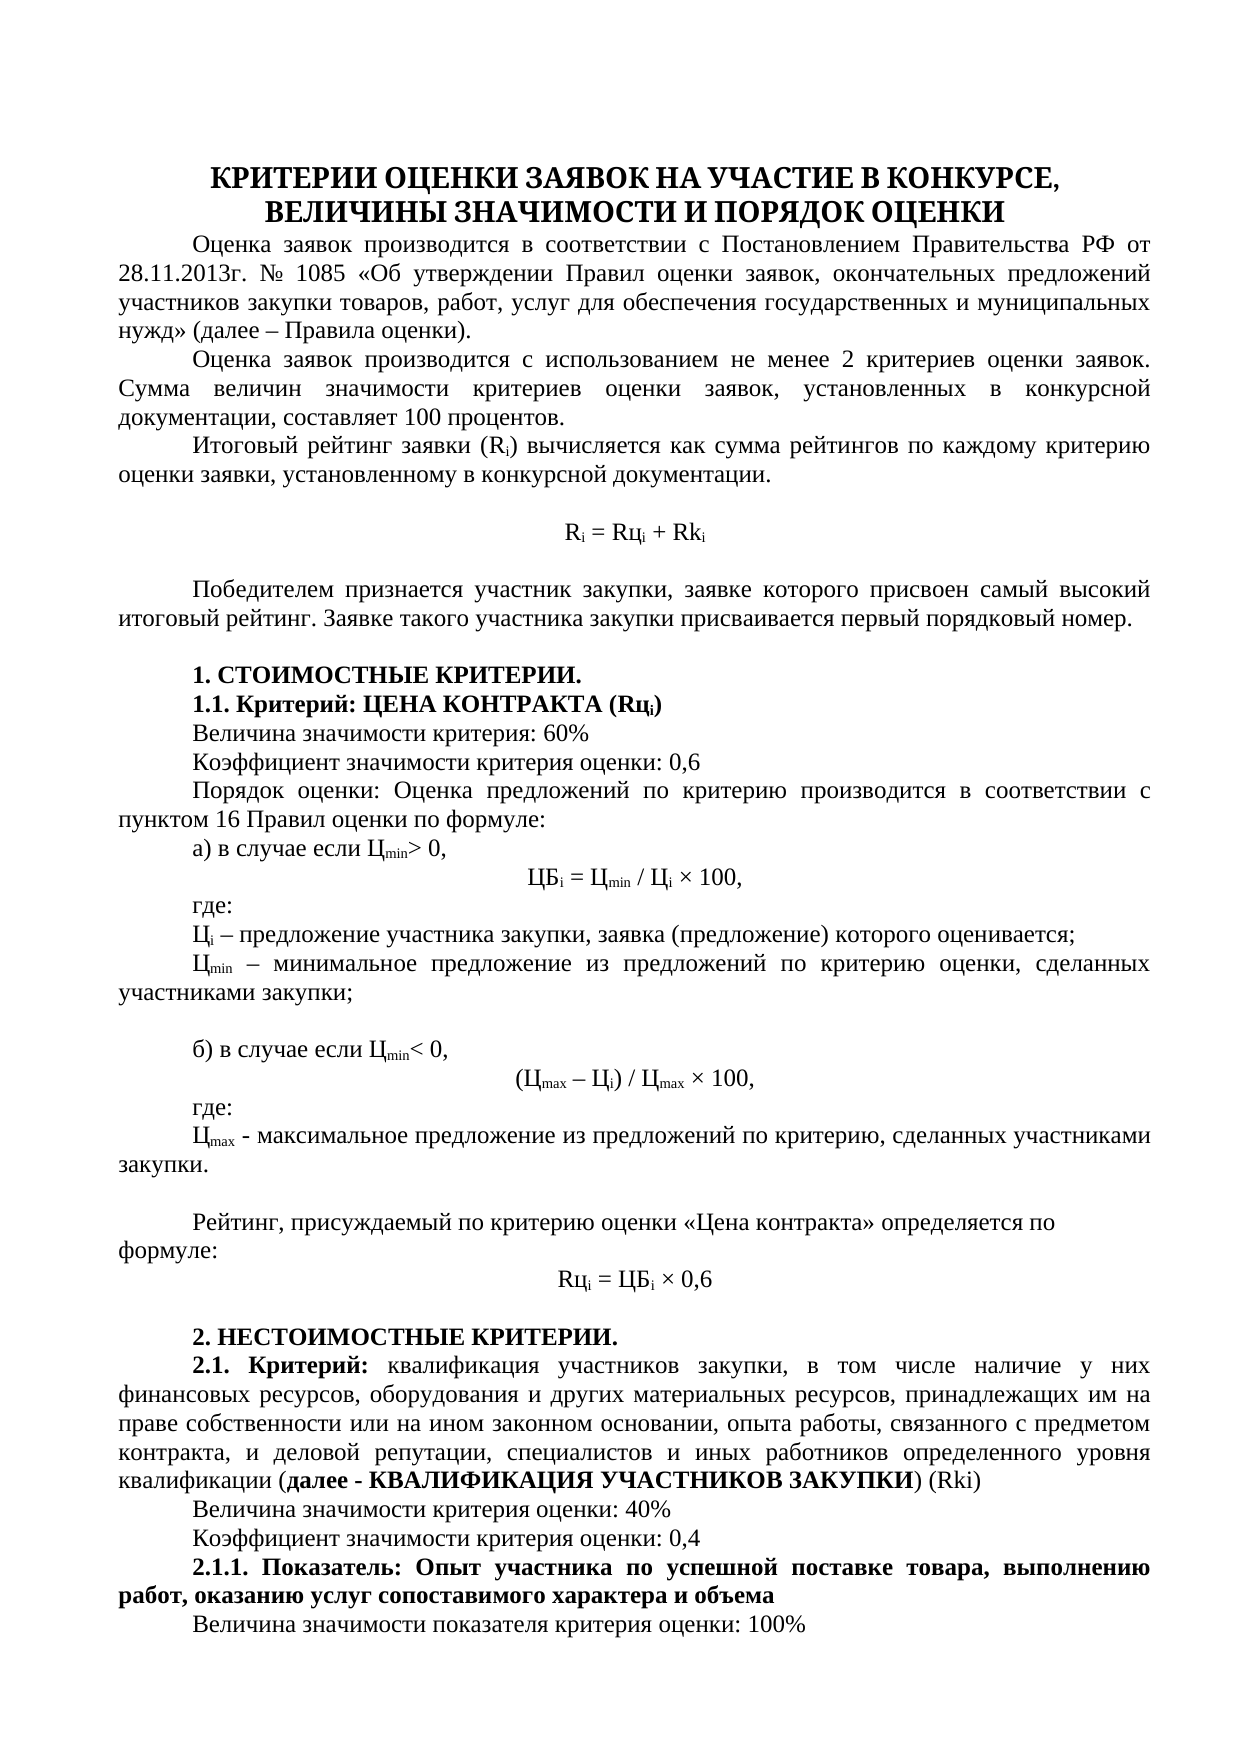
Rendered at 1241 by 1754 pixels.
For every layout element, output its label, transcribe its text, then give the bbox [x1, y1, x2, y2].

text ЦБi = Цmin / Цi × 100, [118, 862, 1152, 891]
text Итоговый рейтинг заявки (Ri) вычисляется как сумма рейтингов по каждому критерию оценки заявки, установленному в конкурсной документации. [118, 431, 1152, 488]
text б) в случае если Цmin< 0, [118, 1034, 1152, 1063]
text Коэффициент значимости критерия оценки: 0,4 [118, 1523, 1152, 1552]
text Величина значимости критерия оценки: 40% [118, 1494, 1152, 1523]
text Победителем признается участник закупки, заявке которого присвоен самый высокий итоговый рейтинг. Заявке такого участника закупки присваивается первый порядковый номер. [118, 574, 1152, 632]
text Цi – предложение участника закупки, заявка (предложение) которого оценивается; [118, 919, 1152, 948]
text Оценка заявок производится с использованием не менее 2 критериев оценки заявок. Сумма величин значимости критериев оценки заявок, установленных в конкурсной документации, составляет 100 процентов. [118, 344, 1152, 431]
text Цmin – минимальное предложение из предложений по критерию оценки, сделанных участниками закупки; [118, 948, 1152, 1006]
text Rцi = ЦБi × 0,6 [118, 1264, 1152, 1293]
text Порядок оценки: Оценка предложений по критерию производится в соответствии с пунктом 16 Правил оценки по формуле: [118, 776, 1152, 833]
text 1.1. Критерий: ЦЕНА КОНТРАКТА (Rцi) [118, 689, 1152, 718]
text где: [118, 1092, 1152, 1121]
text Величина значимости показателя критерия оценки: 100% [118, 1609, 1152, 1638]
text КРИТЕРИИ ОЦЕНКИ ЗАЯВОК НА УЧАСТИЕ В КОНКУРСЕ, ВЕЛИЧИНЫ ЗНАЧИМОСТИ И ПОРЯДОК ОЦЕНКИ [118, 162, 1152, 229]
text Ri = Rцi + Rki [118, 517, 1152, 546]
text Коэффициент значимости критерия оценки: 0,6 [118, 747, 1152, 776]
text где: [118, 891, 1152, 919]
text Оценка заявок производится в соответствии с Постановлением Правительства РФ от 28.11.2013г. № 1085 «Об утверждении Правил оценки заявок, окончательных предложений участников закупки товаров, работ, услуг для обеспечения государственных и муниципальных нужд» (далее – Правила оценки). [118, 229, 1152, 344]
text 2.1.1. Показатель: Опыт участника по успешной поставке товара, выполнению работ, оказанию услуг сопоставимого характера и объема [118, 1552, 1152, 1609]
text 2. НЕСТОИМОСТНЫЕ КРИТЕРИИ. [118, 1322, 1152, 1351]
text Цmax - максимальное предложение из предложений по критерию, сделанных участниками закупки. [118, 1121, 1152, 1178]
text Величина значимости критерия: 60% [118, 718, 1152, 747]
text а) в случае если Цmin> 0, [118, 833, 1152, 862]
text (Цmax – Цi) / Цmax × 100, [118, 1063, 1152, 1092]
text 1. СТОИМОСТНЫЕ КРИТЕРИИ. [118, 661, 1152, 689]
text 2.1. Критерий: квалификация участников закупки, в том числе наличие у них финансовых ресурсов, оборудования и других материальных ресурсов, принадлежащих им на праве собственности или на ином законном основании, опыта работы, связанного с предметом контракта, и деловой репутации, специалистов и иных работников определенного уровня квалификации (далее - КВАЛИФИКАЦИЯ УЧАСТНИКОВ ЗАКУПКИ) (Rki) [118, 1351, 1152, 1494]
text Рейтинг, присуждаемый по критерию оценки «Цена контракта» определяется по формуле: [118, 1207, 1152, 1264]
